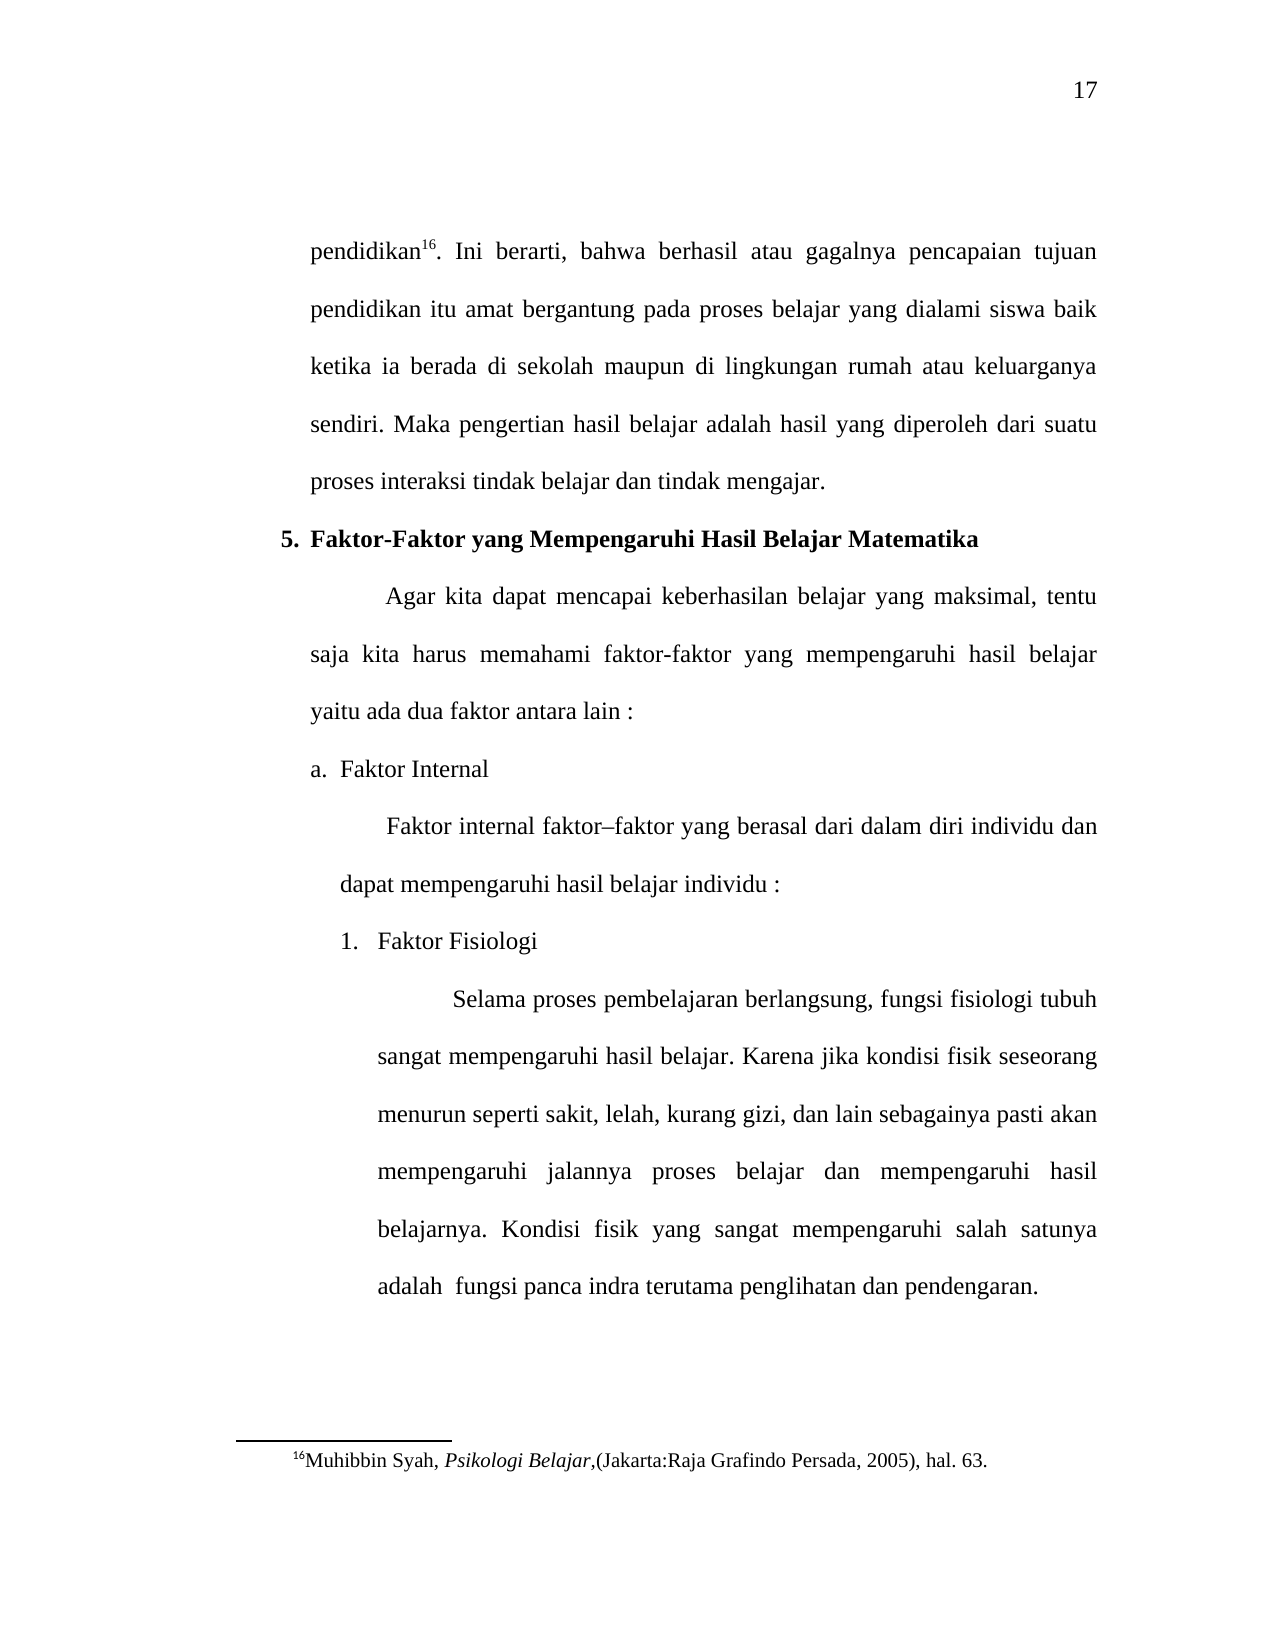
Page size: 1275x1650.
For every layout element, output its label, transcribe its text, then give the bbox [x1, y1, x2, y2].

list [310, 236, 1098, 495]
list Agar kita dapat mencapai keberhasilan belajar yang maksimal, tentu saja kita harus memahami faktor-faktor yang mempengaruhi hasil belajar yaitu ada dua faktor antara lain : [310, 581, 1098, 725]
list Faktor-Faktor yang Mempengaruhi Hasil Belajar Matematika [281, 524, 1098, 552]
list Faktor Fisiologi [340, 926, 1098, 955]
list Selama proses pembelajaran berlangsung, fungsi fisiologi tubuh sangat mempengaruhi hasil belajar. Karena jika kondisi fisik seseorang menurun seperti sakit, lelah, kurang gizi, dan lain sebagainya pasti akan mempengaruhi jalannya proses belajar dan mempengaruhi hasil belajarnya. Kondisi fisik yang sangat mempengaruhi salah satunya adalah fungsi panca indra terutama penglihatan dan pendengaran. [377, 984, 1098, 1300]
list Faktor Internal [310, 754, 1098, 782]
list Faktor internal faktor–faktor yang berasal dari dalam diri individu dan dapat mempengaruhi hasil belajar individu : [340, 811, 1098, 897]
